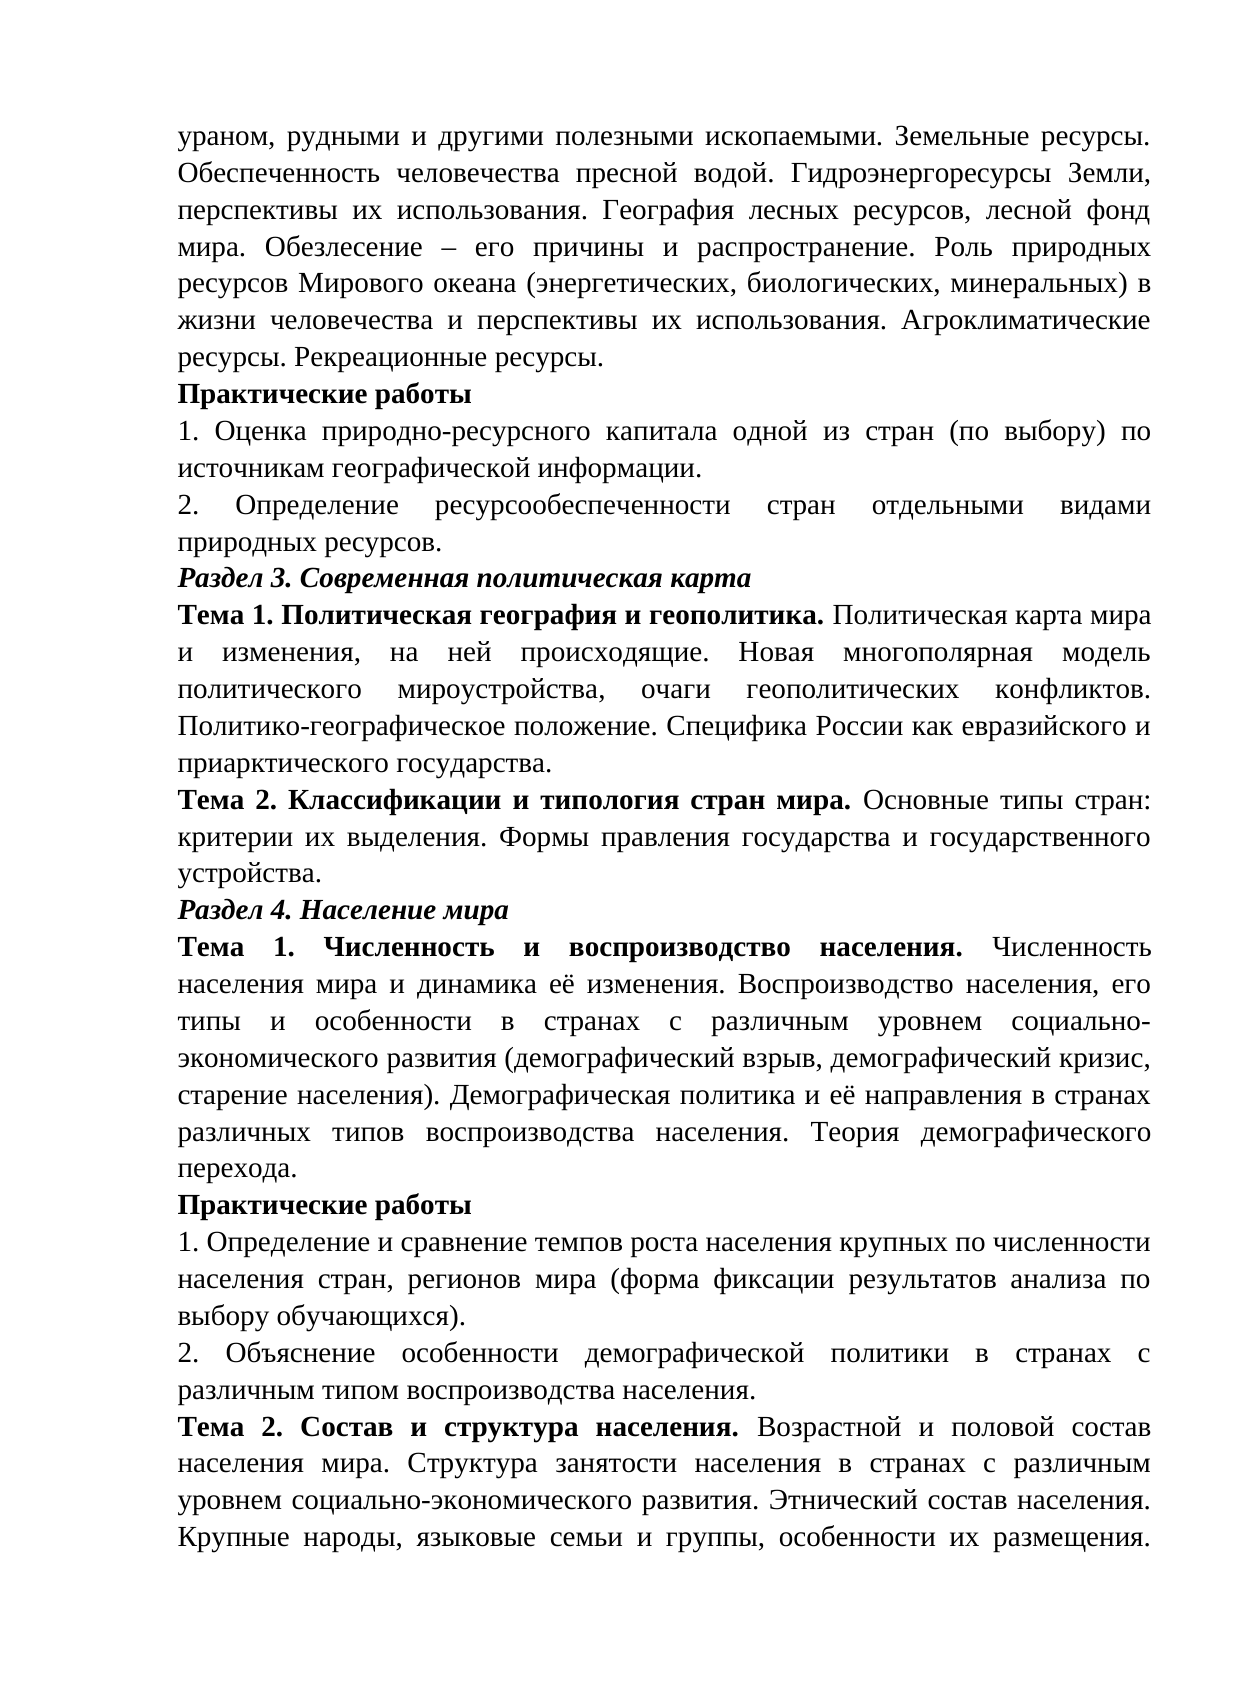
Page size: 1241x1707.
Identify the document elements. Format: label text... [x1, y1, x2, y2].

text 2. Объяснение особенности демографической политики в странах с различным типом воспроизводства населения. [177, 1335, 1152, 1405]
text Практические работы [177, 1187, 1152, 1221]
text Практические работы [177, 376, 1152, 410]
text Тема 2. Классификации и типология стран мира. Основные типы стран: критерии их выделения. Формы правления государства и государственного устройства. [177, 782, 1152, 889]
text Тема 1. Численность и воспроизводство населения. Численность населения мира и динамика её изменения. Воспроизводство населения, его типы и особенности в странах с различным уровнем социально-экономического развития (демографический взрыв, демографический кризис, старение населения). Демографическая политика и её направления в странах различных типов воспроизводства населения. Теория демографического перехода. [177, 929, 1152, 1184]
text 1. Определение и сравнение темпов роста населения крупных по численности населения стран, регионов мира (форма фиксации результатов анализа по выбору обучающихся). [177, 1224, 1152, 1332]
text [177, 118, 1152, 373]
text Раздел 4. Население мира [177, 892, 1152, 926]
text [177, 1409, 1152, 1553]
text 1. Оценка природно-ресурсного капитала одной из стран (по выбору) по источникам географической информации. [177, 413, 1152, 483]
text Тема 1. Политическая география и геополитика. Политическая карта мира и изменения, на ней происходящие. Новая многополярная модель политического мироустройства, очаги геополитических конфликтов. Политико-географическое положение. Специфика России как евразийского и приарктического государства. [177, 597, 1152, 778]
text Раздел 3. Современная политическая карта [177, 561, 1152, 594]
text 2. Определение ресурсообеспеченности стран отдельными видами природных ресурсов. [177, 487, 1152, 557]
